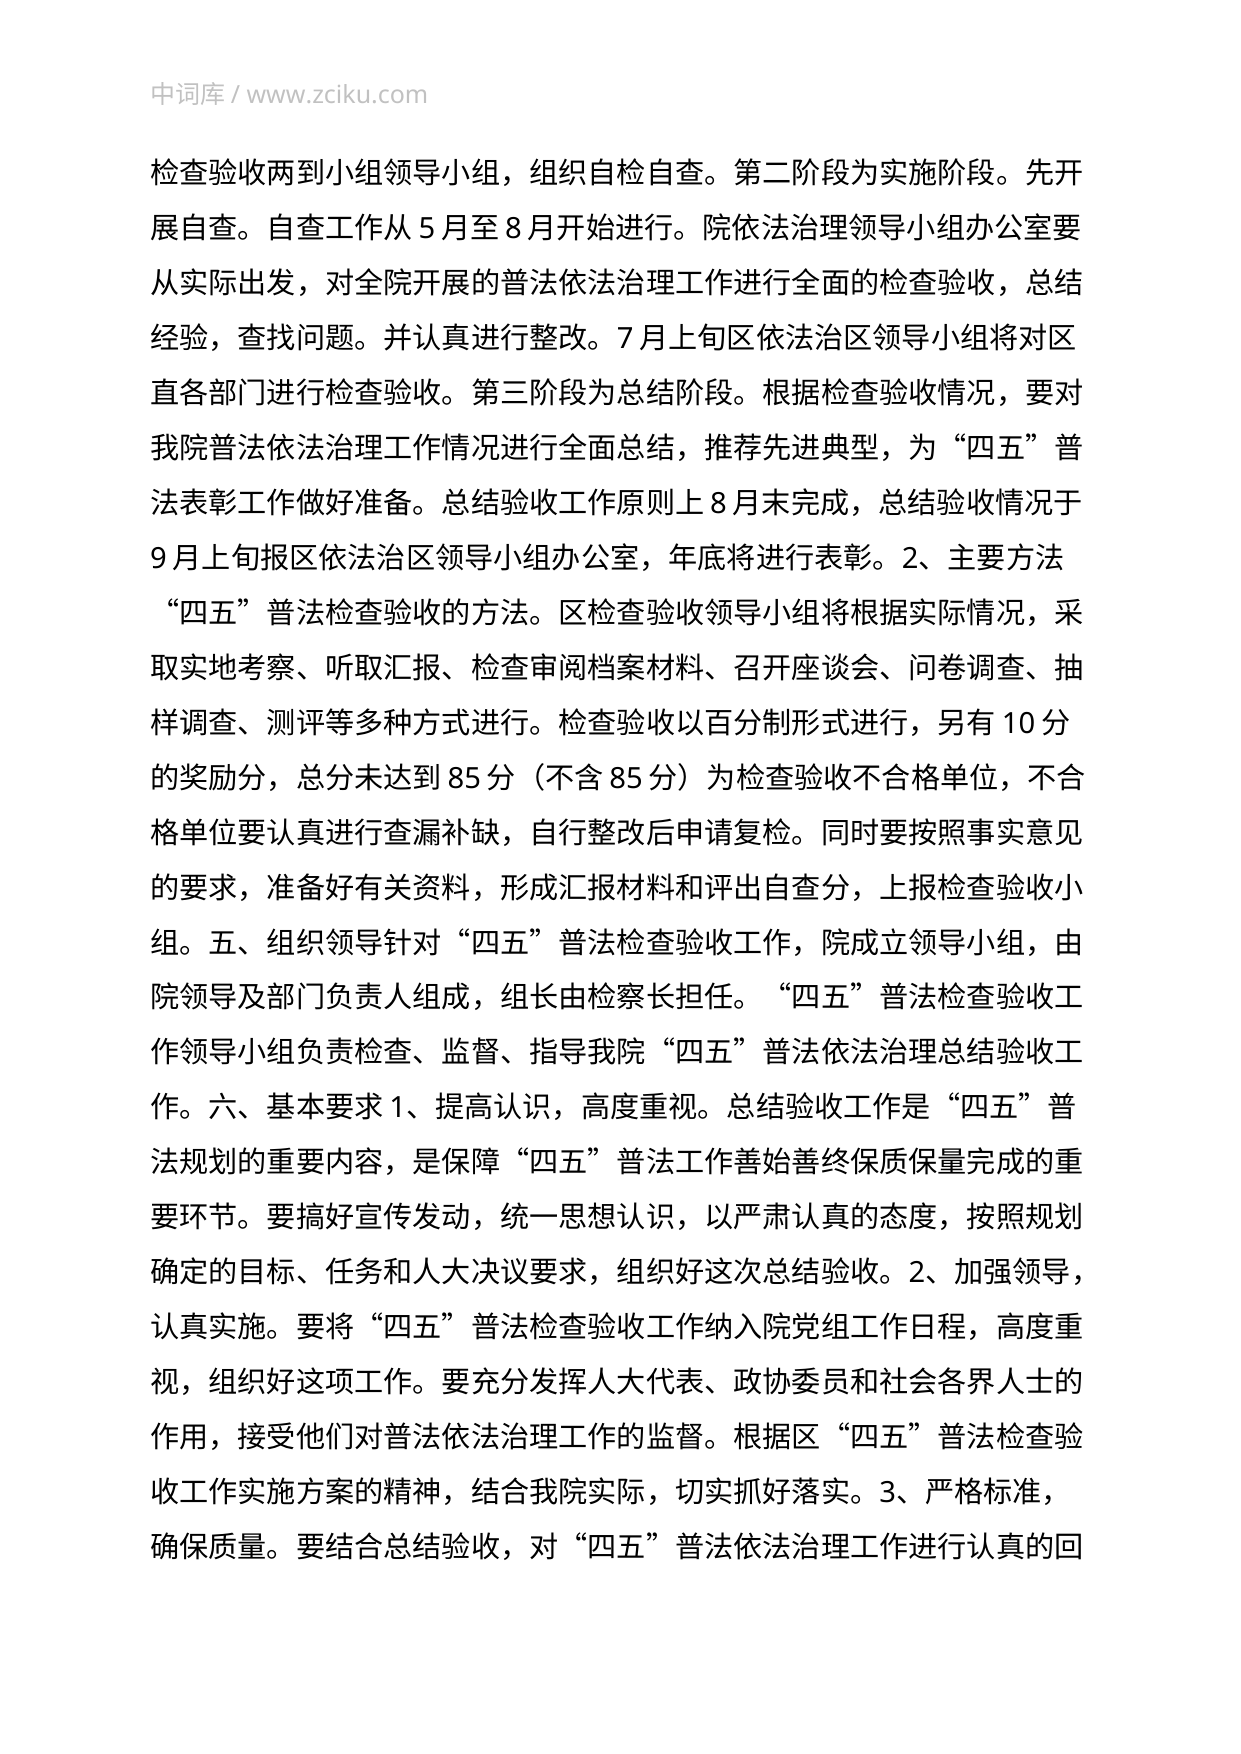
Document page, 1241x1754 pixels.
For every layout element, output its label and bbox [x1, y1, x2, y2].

text [150, 150, 1090, 1566]
